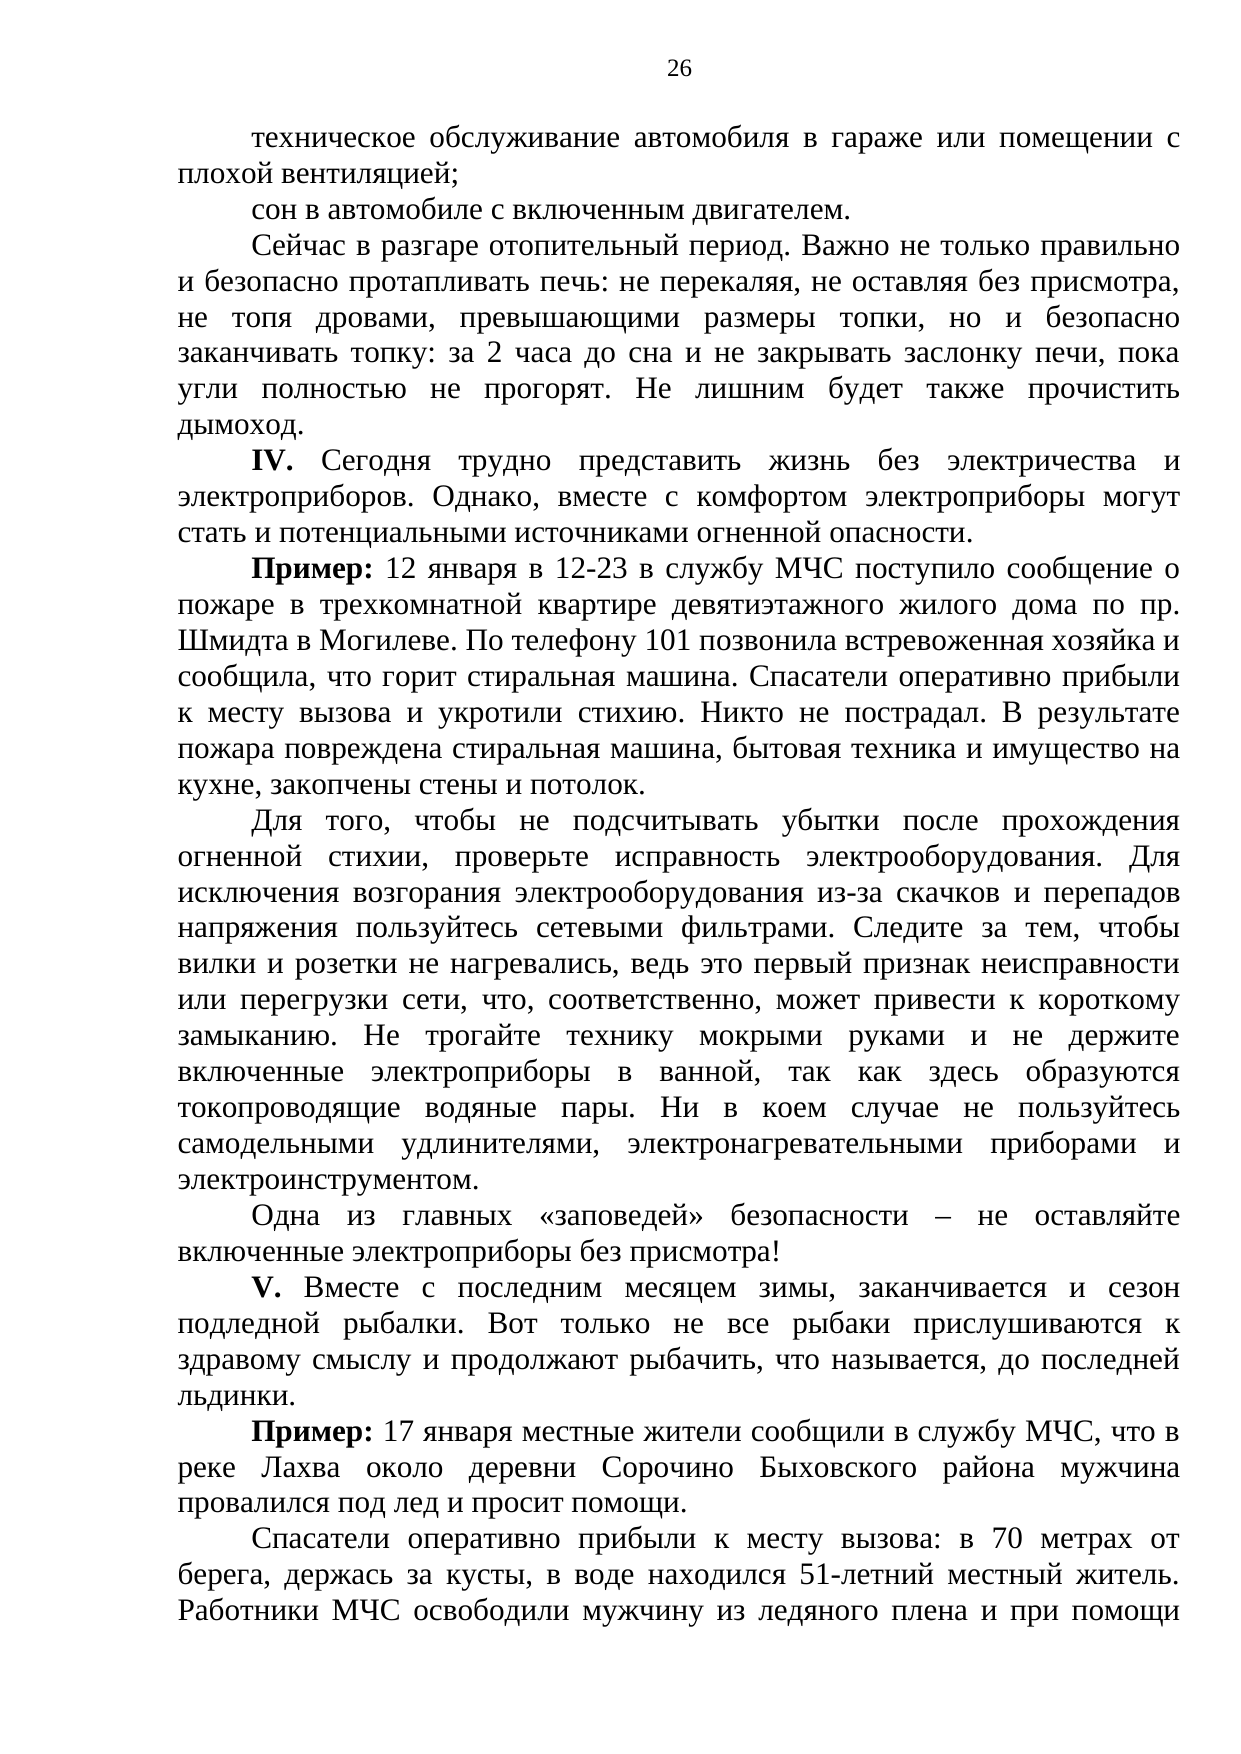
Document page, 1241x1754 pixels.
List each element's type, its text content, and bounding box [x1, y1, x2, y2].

text сон в автомобиле с включенным двигателем. [177, 190, 1181, 226]
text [177, 1520, 1181, 1627]
text IV. Сегодня трудно представить жизнь без электричества и электроприборов. Однако, вместе с комфортом электроприборы могут стать и потенциальными источниками огненной опасности. [177, 442, 1181, 549]
text Одна из главных «заповедей» безопасности – не оставляйте включенные электроприборы без присмотра! [177, 1196, 1181, 1268]
text Пример: 12 января в 12-23 в службу МЧС поступило сообщение о пожаре в трехкомнатной квартире девятиэтажного жилого дома по пр. Шмидта в Могилеве. По телефону 101 позвонила встревоженная хозяйка и сообщила, что горит стиральная машина. Спасатели оперативно прибыли к месту вызова и укротили стихию. Никто не пострадал. В результате пожара повреждена стиральная машина, бытовая техника и имущество на кухне, закопчены стены и потолок. [177, 549, 1181, 801]
text Для того, чтобы не подсчитывать убытки после прохождения огненной стихии, проверьте исправность электрооборудования. Для исключения возгорания электрооборудования из-за скачков и перепадов напряжения пользуйтесь сетевыми фильтрами. Следите за тем, чтобы вилки и розетки не нагревались, ведь это первый признак неисправности или перегрузки сети, что, соответственно, может привести к короткому замыканию. Не трогайте технику мокрыми руками и не держите включенные электроприборы в ванной, так как здесь образуются токопроводящие водяные пары. Ни в коем случае не пользуйтесь самодельными удлинителями, электронагревательными приборами и электроинструментом. [177, 801, 1181, 1196]
text техническое обслуживание автомобиля в гараже или помещении с плохой вентиляцией; [177, 118, 1181, 190]
text Сейчас в разгаре отопительный период. Важно не только правильно и безопасно протапливать печь: не перекаляя, не оставляя без присмотра, не топя дровами, превышающими размеры топки, но и безопасно заканчивать топку: за 2 часа до сна и не закрывать заслонку печи, пока угли полностью не прогорят. Не лишним будет также прочистить дымоход. [177, 226, 1181, 442]
text V. Вместе с последним месяцем зимы, заканчивается и сезон подледной рыбалки. Вот только не все рыбаки прислушиваются к здравому смыслу и продолжают рыбачить, что называется, до последней льдинки. [177, 1268, 1181, 1412]
text Пример: 17 января местные жители сообщили в службу МЧС, что в реке Лахва около деревни Сорочино Быховского района мужчина провалился под лед и просит помощи. [177, 1412, 1181, 1520]
